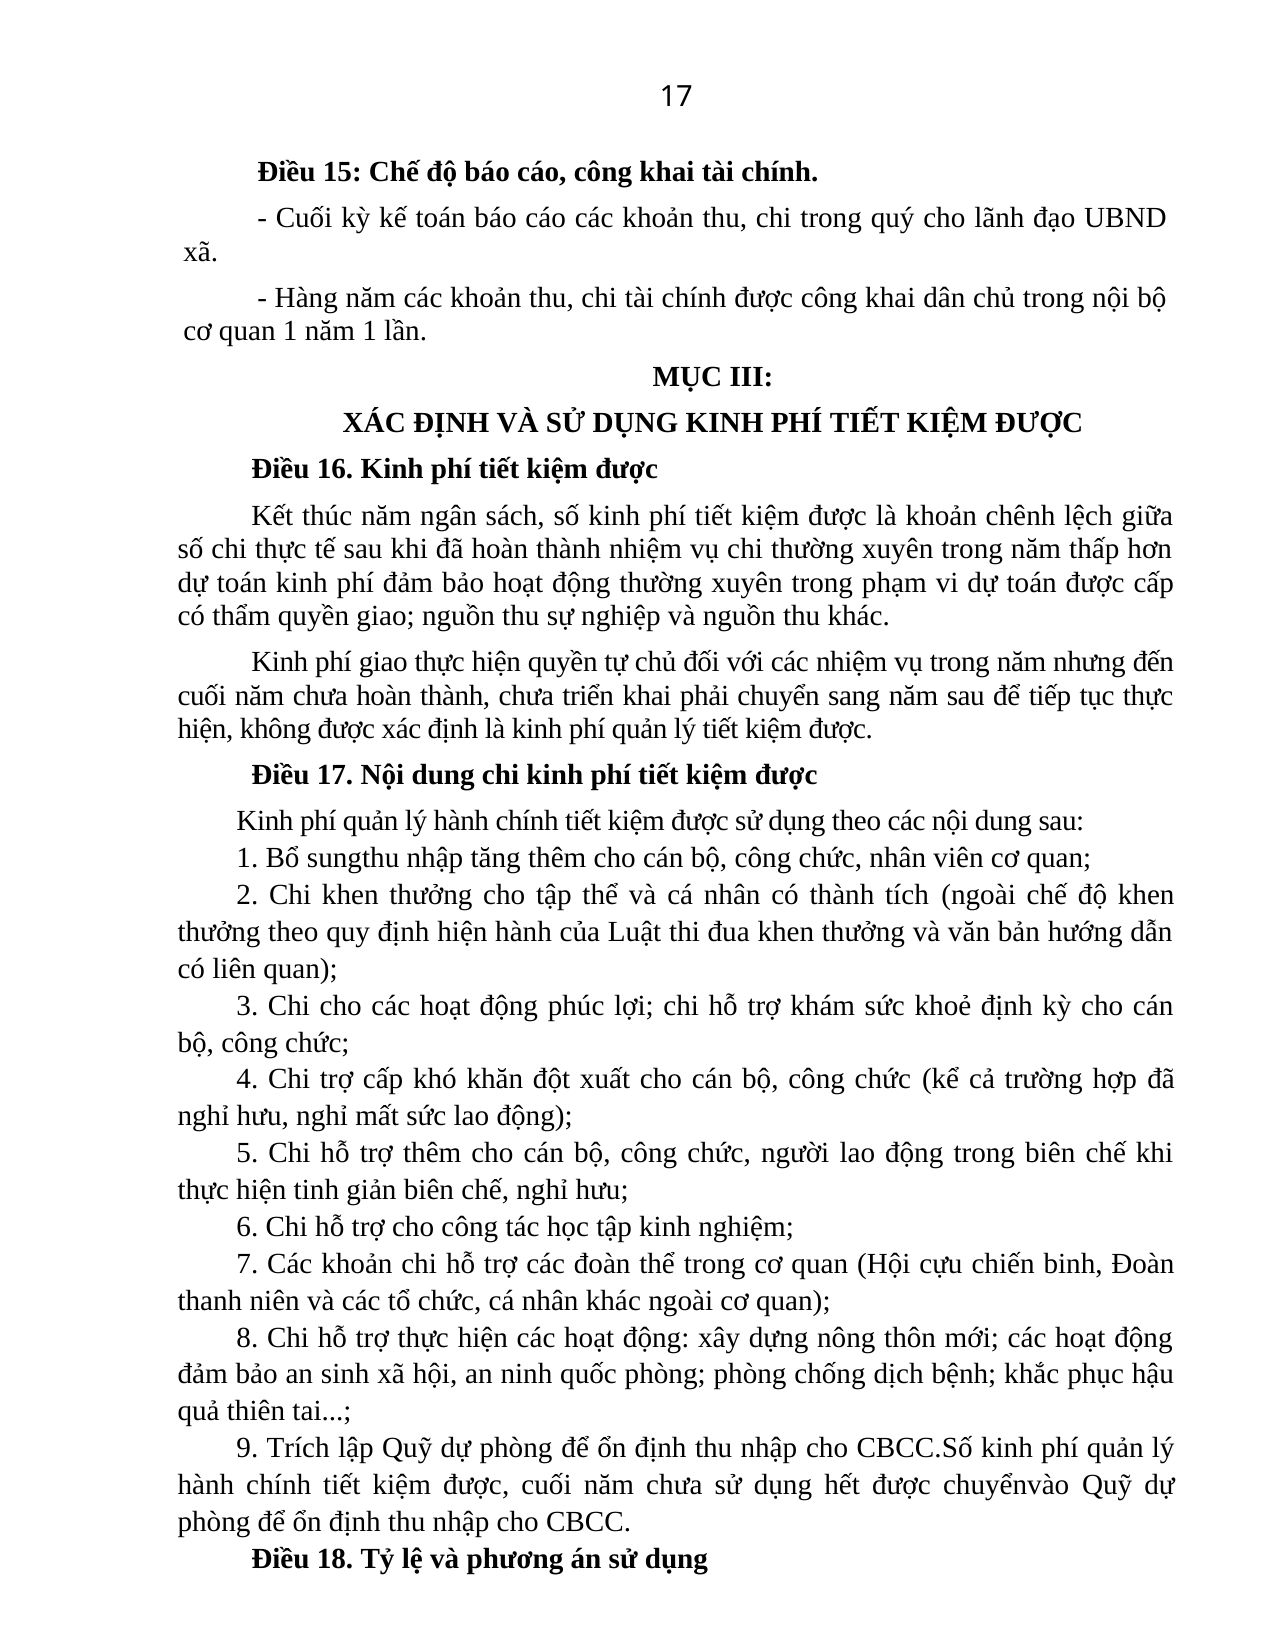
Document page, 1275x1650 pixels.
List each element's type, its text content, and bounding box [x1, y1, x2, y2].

text Điều 18. Tỷ lệ và phương án sử dụng [177, 1541, 1174, 1574]
text Điều 15: Chế độ báo cáo, công khai tài chính. [183, 154, 1169, 188]
text Điều 16. Kinh phí tiết kiệm được [177, 452, 1174, 485]
text XÁC ĐỊNH VÀ SỬ DỤNG KINH PHÍ TIẾT KIỆM ĐƯỢC [183, 406, 1169, 439]
text Kinh phí giao thực hiện quyền tự chủ đối với các nhiệm vụ trong năm nhưng đến cuối năm chưa hoàn thành, chưa triển khai phải chuyển sang năm sau để tiếp tục thực hiện, không được xác định là kinh phí quản lý tiết kiệm được. [177, 644, 1174, 745]
text 5. Chi hỗ trợ thêm cho cán bộ, công chức, người lao động trong biên chế khi thực hiện tinh giản biên chế, nghỉ hưu; [177, 1135, 1174, 1206]
text Kinh phí quản lý hành chính tiết kiệm được sử dụng theo các nội dung sau: [177, 803, 1174, 837]
text Kết thúc năm ngân sách, số kinh phí tiết kiệm được là khoản chênh lệch giữa số chi thực tế sau khi đã hoàn thành nhiệm vụ chi thường xuyên trong năm thấp hơn dự toán kinh phí đảm bảo hoạt động thường xuyên trong phạm vi dự toán được cấp có thẩm quyền giao; nguồn thu sự nghiệp và nguồn thu khác. [177, 498, 1174, 632]
text Điều 17. Nội dung chi kinh phí tiết kiệm được [177, 757, 1174, 791]
text 6. Chi hỗ trợ cho công tác học tập kinh nghiệm; [177, 1209, 1174, 1243]
text 3. Chi cho các hoạt động phúc lợi; chi hỗ trợ khám sức khoẻ định kỳ cho cán bộ, công chức; [177, 988, 1174, 1058]
text - Cuối kỳ kế toán báo cáo các khoản thu, chi trong quý cho lãnh đạo UBND xã. [183, 200, 1169, 267]
text 7. Các khoản chi hỗ trợ các đoàn thể trong cơ quan (Hội cựu chiến binh, Đoàn thanh niên và các tổ chức, cá nhân khác ngoài cơ quan); [177, 1246, 1174, 1316]
text 2. Chi khen thưởng cho tập thể và cá nhân có thành tích (ngoài chế độ khen thưởng theo quy định hiện hành của Luật thi đua khen thưởng và văn bản hướng dẫn có liên quan); [177, 877, 1174, 984]
text 9. Trích lập Quỹ dự phòng để ổn định thu nhập cho CBCC.Số kinh phí quản lý hành chính tiết kiệm được, cuối năm chưa sử dụng hết được chuyểnvào Quỹ dự phòng để ổn định thu nhập cho CBCC. [177, 1430, 1174, 1538]
text 8. Chi hỗ trợ thực hiện các hoạt động: xây dựng nông thôn mới; các hoạt động đảm bảo an sinh xã hội, an ninh quốc phòng; phòng chống dịch bệnh; khắc phục hậu quả thiên tai...; [177, 1320, 1174, 1427]
text 4. Chi trợ cấp khó khăn đột xuất cho cán bộ, công chức (kể cả trường hợp đã nghỉ hưu, nghỉ mất sức lao động); [177, 1062, 1174, 1132]
text 1. Bổ sungthu nhập tăng thêm cho cán bộ, công chức, nhân viên cơ quan; [177, 840, 1174, 874]
text - Hàng năm các khoản thu, chi tài chính được công khai dân chủ trong nội bộ cơ quan 1 năm 1 lần. [183, 280, 1169, 347]
text MỤC III: [183, 359, 1169, 393]
